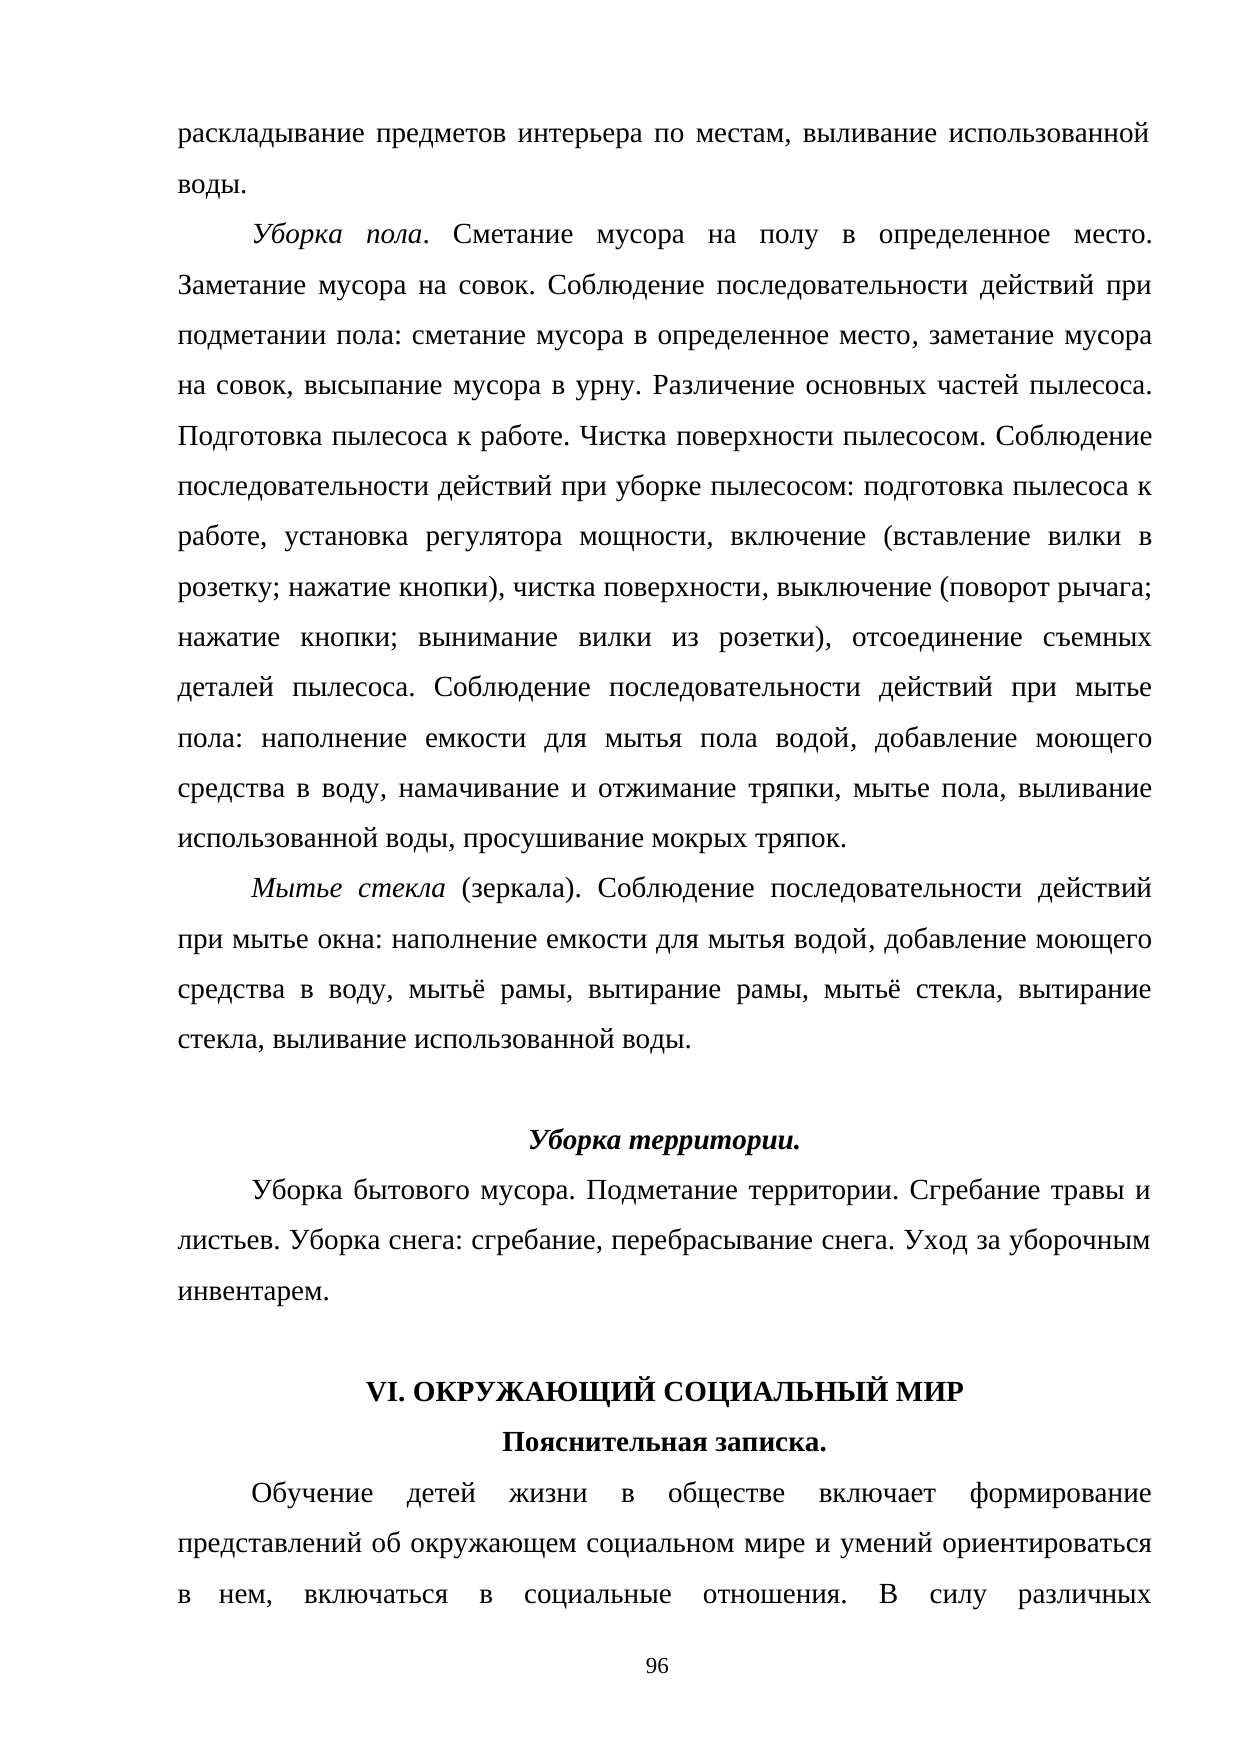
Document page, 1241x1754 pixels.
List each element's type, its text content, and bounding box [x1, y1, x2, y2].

text раскладывание предметов интерьера по местам, выливание использованной воды. [177, 115, 1152, 199]
text Мытье стекла (зеркала). Соблюдение последовательности действий при мытье окна: наполнение емкости для мытья водой, добавление моющего средства в воду, мытьё рамы, вытирание рамы, мытьё стекла, вытирание стекла, выливание использованной воды. [177, 871, 1152, 1055]
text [177, 1475, 1152, 1609]
list ОКРУЖАЮЩИЙ СОЦИАЛЬНЫЙ МИР Пояснительная записка. [366, 1374, 964, 1458]
text Уборка территории. [528, 1122, 1240, 1156]
text Уборка пола. Сметание мусора на полу в определенное место. Заметание мусора на совок. Соблюдение последовательности действий при подметании пола: сметание мусора в определенное место, заметание мусора на совок, высыпание мусора в урну. Различение основных частей пылесоса. Подготовка пылесоса к работе. Чистка поверхности пылесосом. Соблюдение последовательности действий при уборке пылесосом: подготовка пылесоса к работе, установка регулятора мощности, включение (вставление вилки в розетку; нажатие кнопки), чистка поверхности, выключение (поворот рычага; нажатие кнопки; вынимание вилки из розетки), отсоединение съемных деталей пылесоса. Соблюдение последовательности действий при мытье пола: наполнение емкости для мытья пола водой, добавление моющего средства в воду, намачивание и отжимание тряпки, мытье пола, выливание использованной воды, просушивание мокрых тряпок. [177, 217, 1152, 854]
text Уборка бытового мусора. Подметание территории. Сгребание травы и листьев. Уборка снега: сгребание, перебрасывание снега. Уход за уборочным инвентарем. [177, 1172, 1151, 1306]
